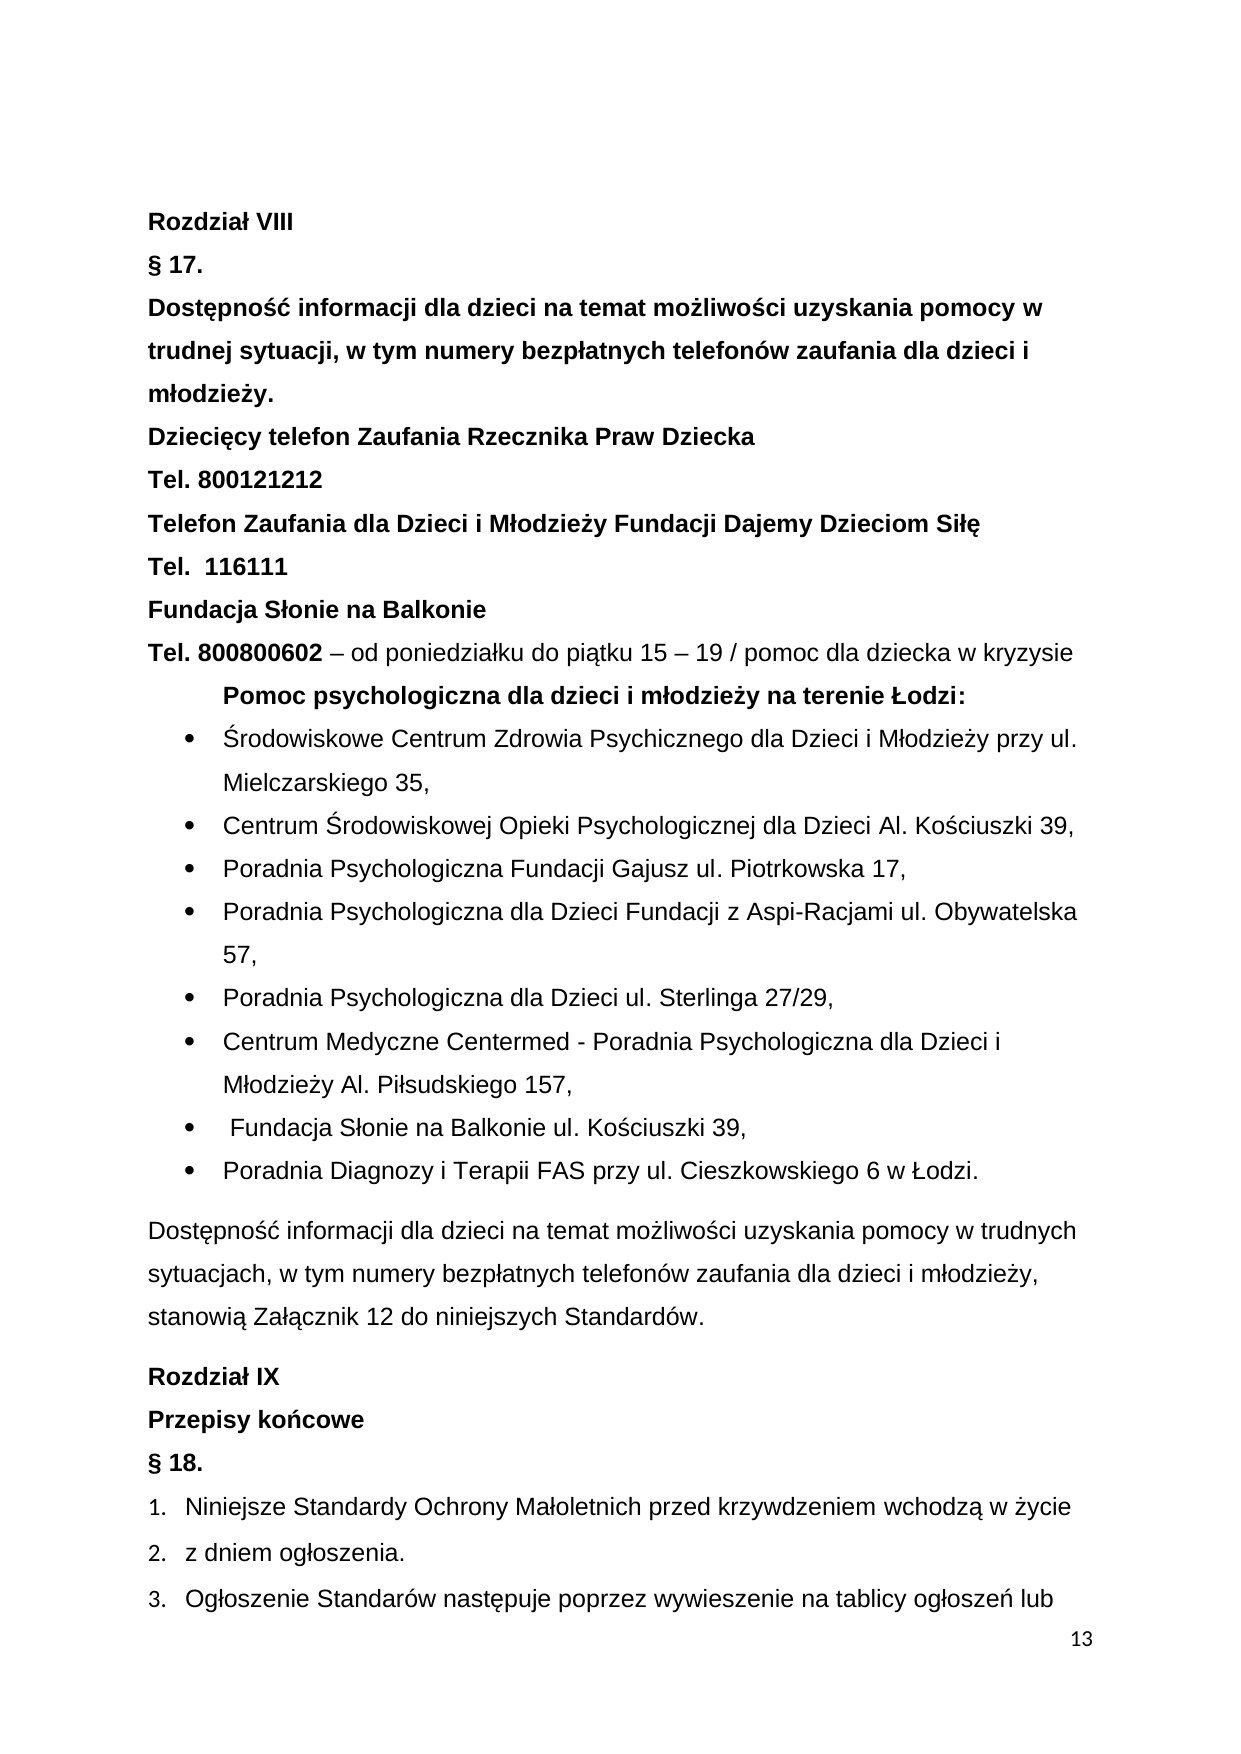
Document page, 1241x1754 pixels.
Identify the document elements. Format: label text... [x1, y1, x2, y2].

list Poradnia Psychologiczna Fundacji Gajusz ul. Piotrkowska 17, [185, 854, 1093, 883]
text Dziecięcy telefon Zaufania Rzecznika Praw Dziecka [148, 422, 1093, 451]
list Centrum Środowiskowej Opieki Psychologicznej dla Dzieci Al. Kościuszki 39, [185, 811, 1093, 839]
text § 18. [148, 1448, 1093, 1477]
text Dostępność informacji dla dzieci na temat możliwości uzyskania pomocy w trudnych sytuacjach, w tym numery bezpłatnych telefonów zaufania dla dzieci i młodzieży, stanowią Załącznik 12 do niniejszych Standardów. [148, 1216, 1093, 1331]
text Dostępność informacji dla dzieci na temat możliwości uzyskania pomocy w trudnej sytuacji, w tym numery bezpłatnych telefonów zaufania dla dzieci i młodzieży. [148, 293, 1093, 408]
text Tel. 800121212 [148, 466, 1093, 494]
list Środowiskowe Centrum Zdrowia Psychicznego dla Dzieci i Młodzieży przy ul. Mielczarskiego 35, [185, 724, 1093, 796]
list Poradnia Diagnozy i Terapii FAS przy ul. Cieszkowskiego 6 w Łodzi. [185, 1156, 1093, 1185]
text Telefon Zaufania dla Dzieci i Młodzieży Fundacji Dajemy Dzieciom Siłę [148, 509, 1093, 537]
text Rozdział IX [148, 1362, 1093, 1391]
text Przepisy końcowe [148, 1405, 1093, 1434]
list Poradnia Psychologiczna dla Dzieci Fundacji z Aspi-Racjami ul. Obywatelska 57, [185, 897, 1093, 969]
text Tel. 116111 [148, 552, 1093, 581]
list Pomoc psychologiczna dla dzieci i młodzieży na terenie Łodzi: [223, 681, 1093, 710]
list Fundacja Słonie na Balkonie ul. Kościuszki 39, [185, 1113, 1093, 1142]
list Niniejsze Standardy Ochrony Małoletnich przed krzywdzeniem wchodzą w życie [148, 1492, 1093, 1522]
list Poradnia Psychologiczna dla Dzieci ul. Sterlinga 27/29, [185, 983, 1093, 1012]
text Tel. 800800602 – od poniedziałku do piątku 15 – 19 / pomoc dla dziecka w kryzysie [148, 638, 1093, 667]
text Fundacja Słonie na Balkonie [148, 595, 1093, 624]
list Centrum Medyczne Centermed - Poradnia Psychologiczna dla Dzieci i Młodzieży Al. Piłsudskiego 157, [185, 1027, 1093, 1099]
list z dniem ogłoszenia. [148, 1537, 1093, 1568]
text § 17. [148, 250, 1093, 279]
text Rozdział VIII [148, 207, 1093, 236]
list Ogłoszenie Standarów następuje poprzez wywieszenie na tablicy ogłoszeń lub [148, 1583, 1093, 1613]
